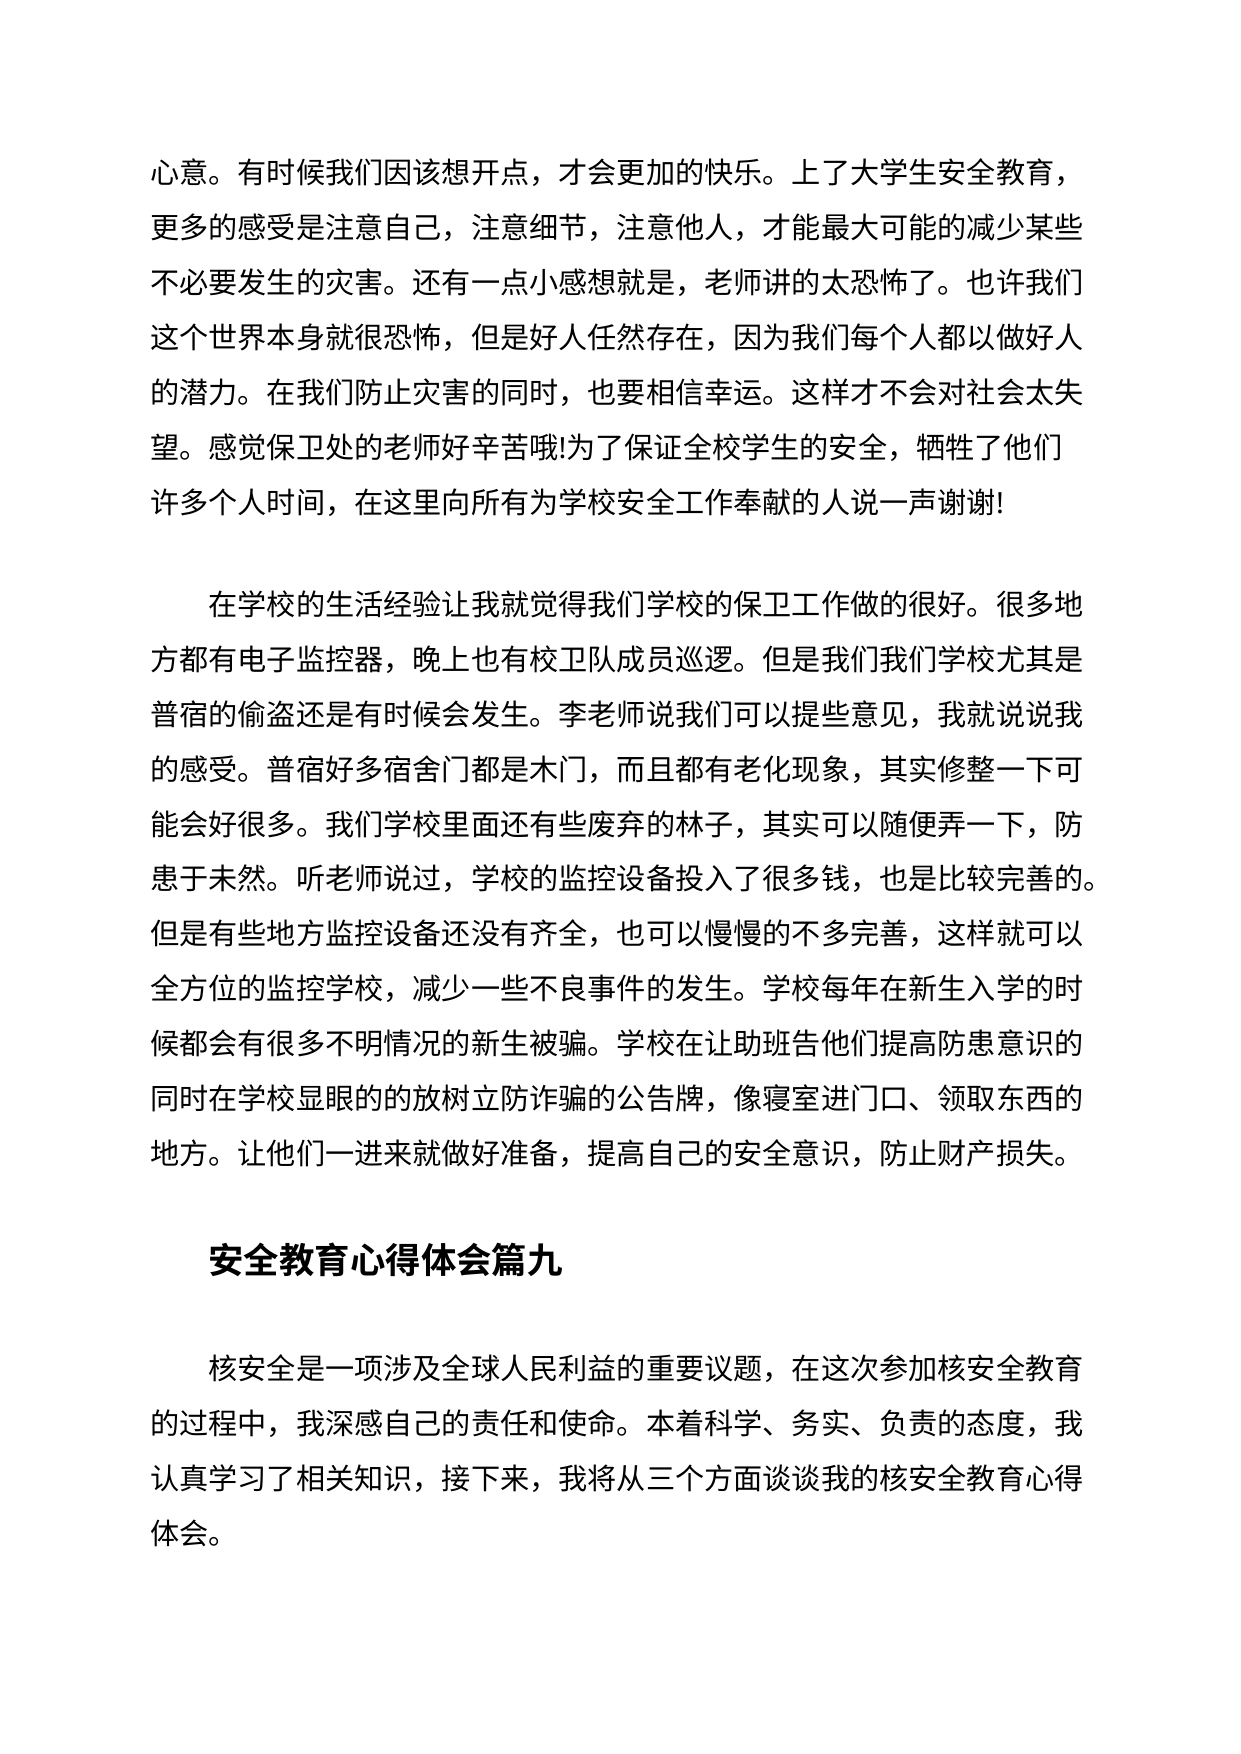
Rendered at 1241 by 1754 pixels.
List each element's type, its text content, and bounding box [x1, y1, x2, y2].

text 安全教育心得体会篇九 [150, 1232, 1090, 1283]
text 在学校的生活经验让我就觉得我们学校的保卫工作做的很好。很多地方都有电子监控器，晚上也有校卫队成员巡逻。但是我们我们学校尤其是普宿的偷盗还是有时候会发生。李老师说我们可以提些意见，我就说说我的感受。普宿好多宿舍门都是木门，而且都有老化现象，其实修整一下可能会好很多。我们学校里面还有些废弃的林子，其实可以随便弄一下，防患于未然。听老师说过，学校的监控设备投入了很多钱，也是比较完善的。但是有些地方监控设备还没有齐全，也可以慢慢的不多完善，这样就可以全方位的监控学校，减少一些不良事件的发生。学校每年在新生入学的时候都会有很多不明情况的新生被骗。学校在让助班告他们提高防患意识的同时在学校显眼的的放树立防诈骗的公告牌，像寝室进门口、领取东西的地方。让他们一进来就做好准备，提高自己的安全意识，防止财产损失。 [150, 581, 1090, 1173]
text 核安全是一项涉及全球人民利益的重要议题，在这次参加核安全教育的过程中，我深感自己的责任和使命。本着科学、务实、负责的态度，我认真学习了相关知识，接下来，我将从三个方面谈谈我的核安全教育心得体会。 [150, 1346, 1090, 1553]
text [150, 150, 1090, 522]
